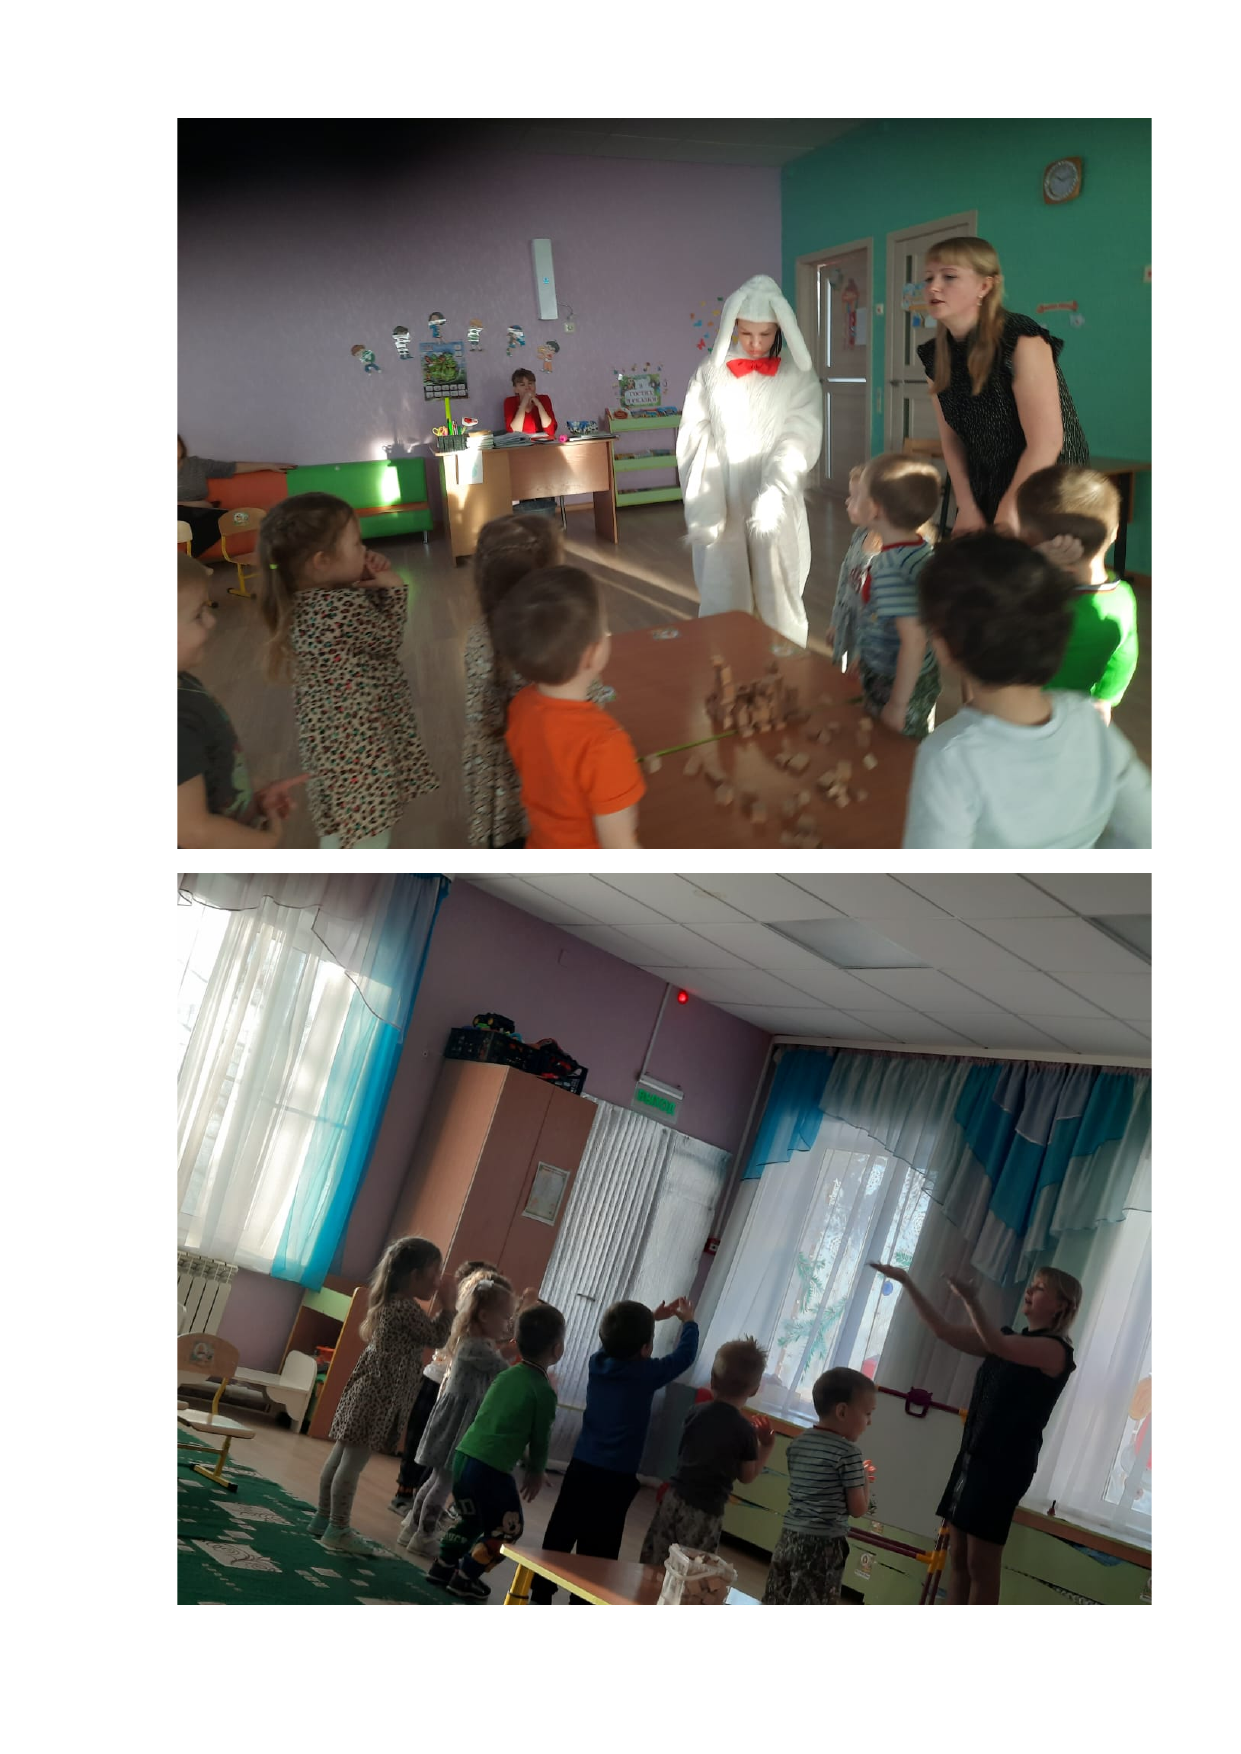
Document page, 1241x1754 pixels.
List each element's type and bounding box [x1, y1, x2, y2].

picture [177, 118, 1152, 849]
picture [177, 873, 1152, 1605]
